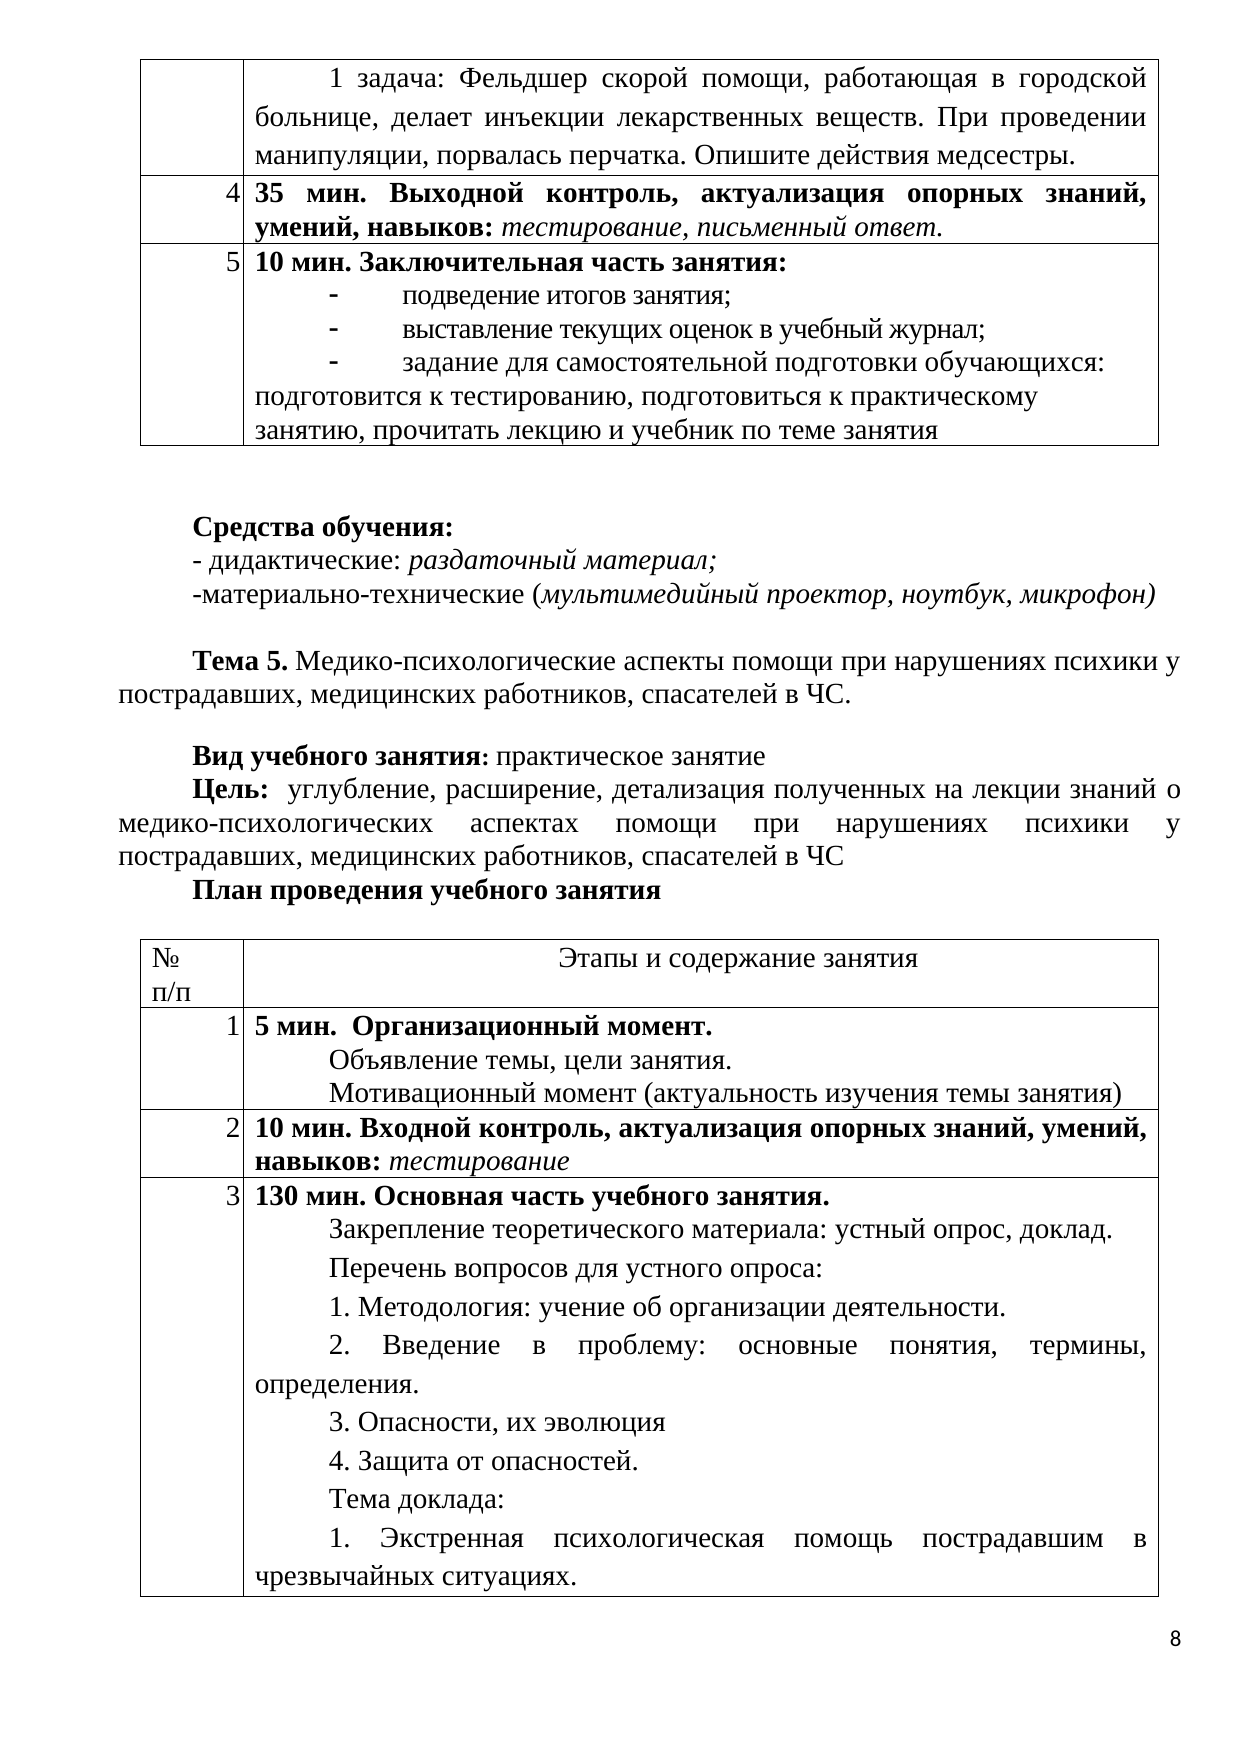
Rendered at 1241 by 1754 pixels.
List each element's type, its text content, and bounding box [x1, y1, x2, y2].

table_cell 5 мин. Организационный момент. Объявление темы, цели занятия. Мотивационный момент (актуальность изучения темы занятия) [244, 1008, 1158, 1109]
table_cell 3 [141, 1178, 243, 1596]
table_cell 4 [141, 176, 243, 243]
text -материально-технические (мультимедийный проектор, ноутбук, микрофон) [118, 576, 1181, 609]
table_cell 10 мин. Заключительная часть занятия: подведение итогов занятия; выставление текущих оценок в учебный журнал; задание для самостоятельной подготовки обучающихся: подготовится к тестированию, подготовиться к практическому занятию, прочитать лекцию и учебник по теме занятия [244, 244, 1158, 445]
text План проведения учебного занятия [118, 872, 1181, 906]
table_header № п/п [141, 940, 243, 1007]
table_cell 10 мин. Входной контроль, актуализация опорных знаний, умений, навыков: тестирование [244, 1110, 1158, 1177]
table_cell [244, 60, 1158, 174]
text Тема 5. Медико-психологические аспекты помощи при нарушениях психики у пострадавших, медицинских работников, спасателей в ЧС. [118, 643, 1181, 710]
table_cell 35 мин. Выходной контроль, актуализация опорных знаний, умений, навыков: тестирование, письменный ответ. [244, 176, 1158, 243]
table_cell 3 [141, 60, 243, 174]
table_cell 2 [141, 1110, 243, 1177]
text Вид учебного занятия: практическое занятие [118, 738, 1181, 771]
text Средства обучения: [118, 509, 1181, 542]
text - дидактические: раздаточный материал; [118, 542, 1181, 576]
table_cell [244, 1178, 1158, 1596]
table_cell 5 [141, 244, 243, 445]
table_cell 1 [141, 1008, 243, 1109]
table_header Этапы и содержание занятия [244, 940, 1158, 1007]
text Цель: углубление, расширение, детализация полученных на лекции знаний о медико-психологических аспектах помощи при нарушениях психики у пострадавших, медицинских работников, спасателей в ЧС [118, 771, 1181, 872]
